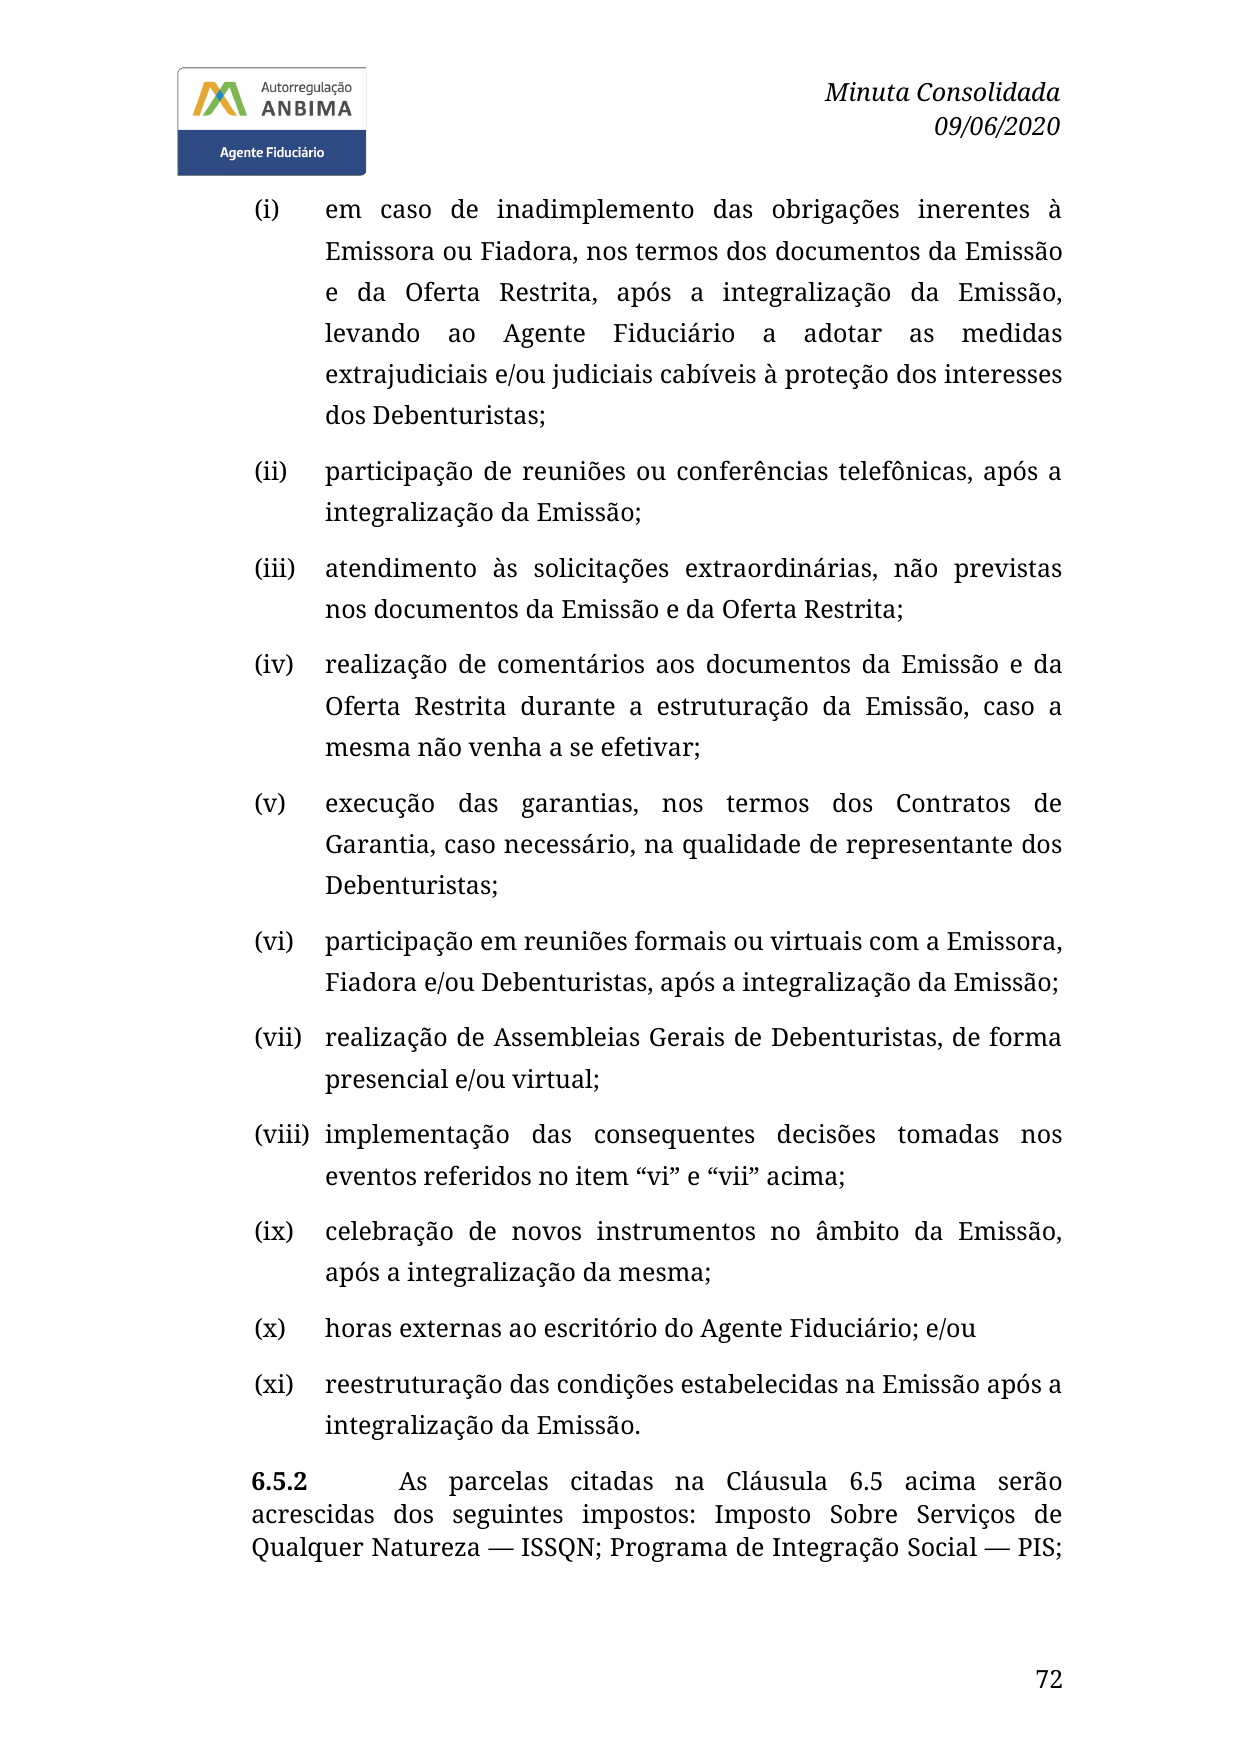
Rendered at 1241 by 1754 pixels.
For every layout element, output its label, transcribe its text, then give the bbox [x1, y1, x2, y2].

text implementação das consequentes decisões tomadas nos eventos referidos no item “vi” e “vii” acima; [254, 1117, 1063, 1192]
text participação em reuniões formais ou virtuais com a Emissora, Fiadora e/ou Debenturistas, após a integralização da Emissão; [254, 923, 1063, 998]
picture [177, 67, 367, 176]
text em caso de inadimplemento das obrigações inerentes à Emissora ou Fiadora, nos termos dos documentos da Emissão e da Oferta Restrita, após a integralização da Emissão, levando ao Agente Fiduciário a adotar as medidas extrajudiciais e/ou judiciais cabíveis à proteção dos interesses dos Debenturistas; [254, 192, 1063, 432]
text atendimento às solicitações extraordinárias, não previstas nos documentos da Emissão e da Oferta Restrita; [254, 550, 1063, 626]
text execução das garantias, nos termos dos Contratos de Garantia, caso necessário, na qualidade de representante dos Debenturistas; [254, 785, 1063, 902]
text horas externas ao escritório do Agente Fiduciário; e/ou [254, 1311, 1063, 1345]
text celebração de novos instrumentos no âmbito da Emissão, após a integralização da mesma; [254, 1214, 1063, 1289]
text participação de reuniões ou conferências telefônicas, após a integralização da Emissão; [254, 453, 1063, 529]
text realização de Assembleias Gerais de Debenturistas, de forma presencial e/ou virtual; [254, 1020, 1063, 1095]
text realização de comentários aos documentos da Emissão e da Oferta Restrita durante a estruturação da Emissão, caso a mesma não venha a se efetivar; [254, 647, 1063, 763]
text reestruturação das condições estabelecidas na Emissão após a integralização da Emissão. [254, 1366, 1063, 1442]
